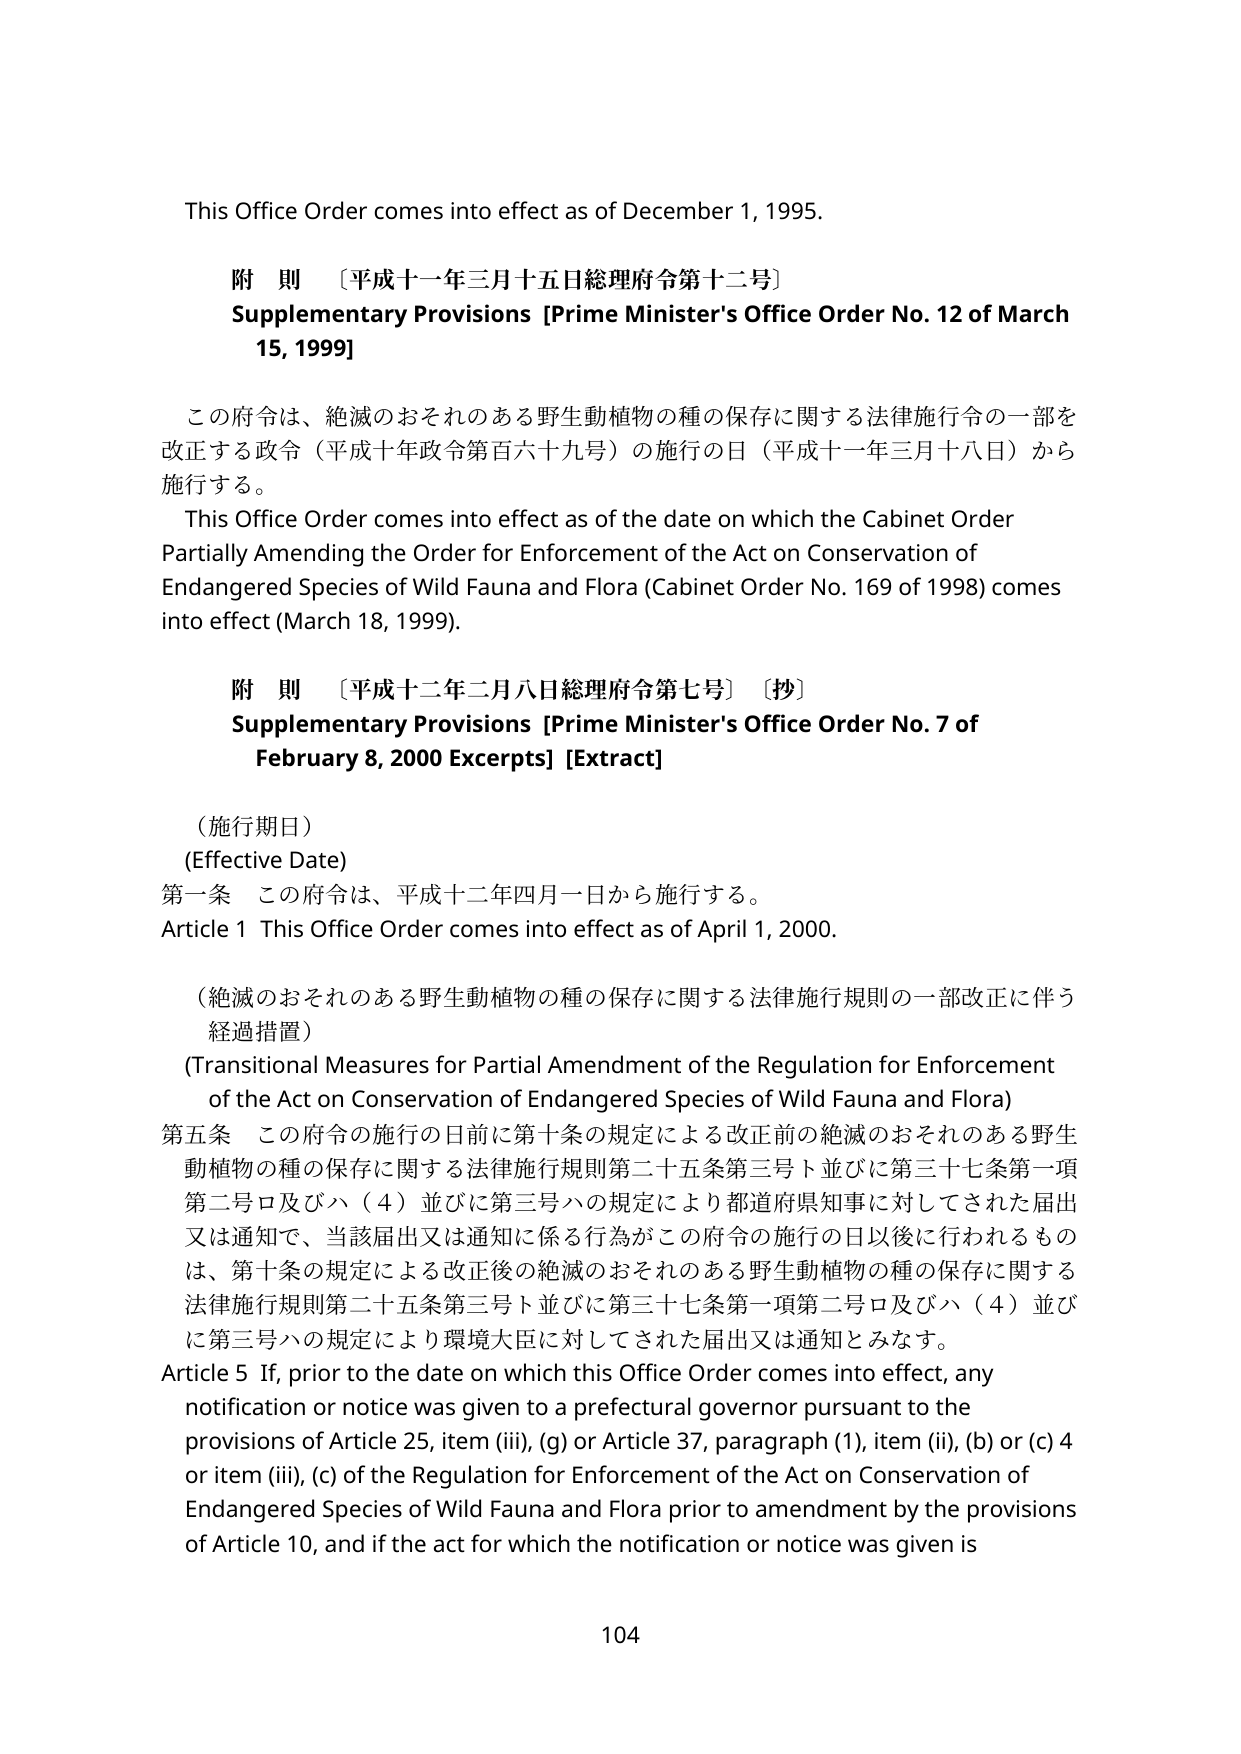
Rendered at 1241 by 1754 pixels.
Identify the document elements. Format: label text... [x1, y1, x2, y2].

text 第一条 この府令は、平成十二年四月一日から施行する。 [161, 877, 1079, 911]
text Article 1 This Office Order comes into effect as of April 1, 2000. [161, 911, 1079, 945]
text （絶滅のおそれのある野生動植物の種の保存に関する法律施行規則の一部改正に伴う経過措置） [184, 979, 1079, 1048]
text （施行期日） [184, 809, 1079, 843]
text 附 則 〔平成十二年二月八日総理府令第七号〕〔抄〕 [230, 672, 1079, 706]
text Supplementary Provisions [Prime Minister's Office Order No. 12 of March 15, 1999] [230, 296, 1079, 364]
text This Office Order comes into effect as of the date on which the Cabinet Order Partially Amending the Order for Enforcement of the Act on Conservation of Endangered Species of Wild Fauna and Flora (Cabinet Order No. 169 of 1998) comes into effect (March 18, 1999). [161, 501, 1079, 638]
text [161, 1355, 1079, 1560]
text この府令は、絶滅のおそれのある野生動植物の種の保存に関する法律施行令の一部を改正する政令（平成十年政令第百六十九号）の施行の日（平成十一年三月十八日）から施行する。 [161, 399, 1079, 501]
text (Effective Date) [184, 843, 1079, 877]
text (Transitional Measures for Partial Amendment of the Regulation for Enforcement of the Act on Conservation of Endangered Species of Wild Fauna and Flora) [184, 1048, 1079, 1116]
text 附 則 〔平成十一年三月十五日総理府令第十二号〕 [230, 262, 1079, 296]
text This Office Order comes into effect as of December 1, 1995. [161, 194, 1079, 228]
text 第五条 この府令の施行の日前に第十条の規定による改正前の絶滅のおそれのある野生動植物の種の保存に関する法律施行規則第二十五条第三号ト並びに第三十七条第一項第二号ロ及びハ（４）並びに第三号ハの規定により都道府県知事に対してされた届出又は通知で、当該届出又は通知に係る行為がこの府令の施行の日以後に行われるものは、第十条の規定による改正後の絶滅のおそれのある野生動植物の種の保存に関する法律施行規則第二十五条第三号ト並びに第三十七条第一項第二号ロ及びハ（４）並びに第三号ハの規定により環境大臣に対してされた届出又は通知とみなす。 [161, 1116, 1079, 1355]
text Supplementary Provisions [Prime Minister's Office Order No. 7 of February 8, 2000 Excerpts] [Extract] [230, 706, 1079, 774]
